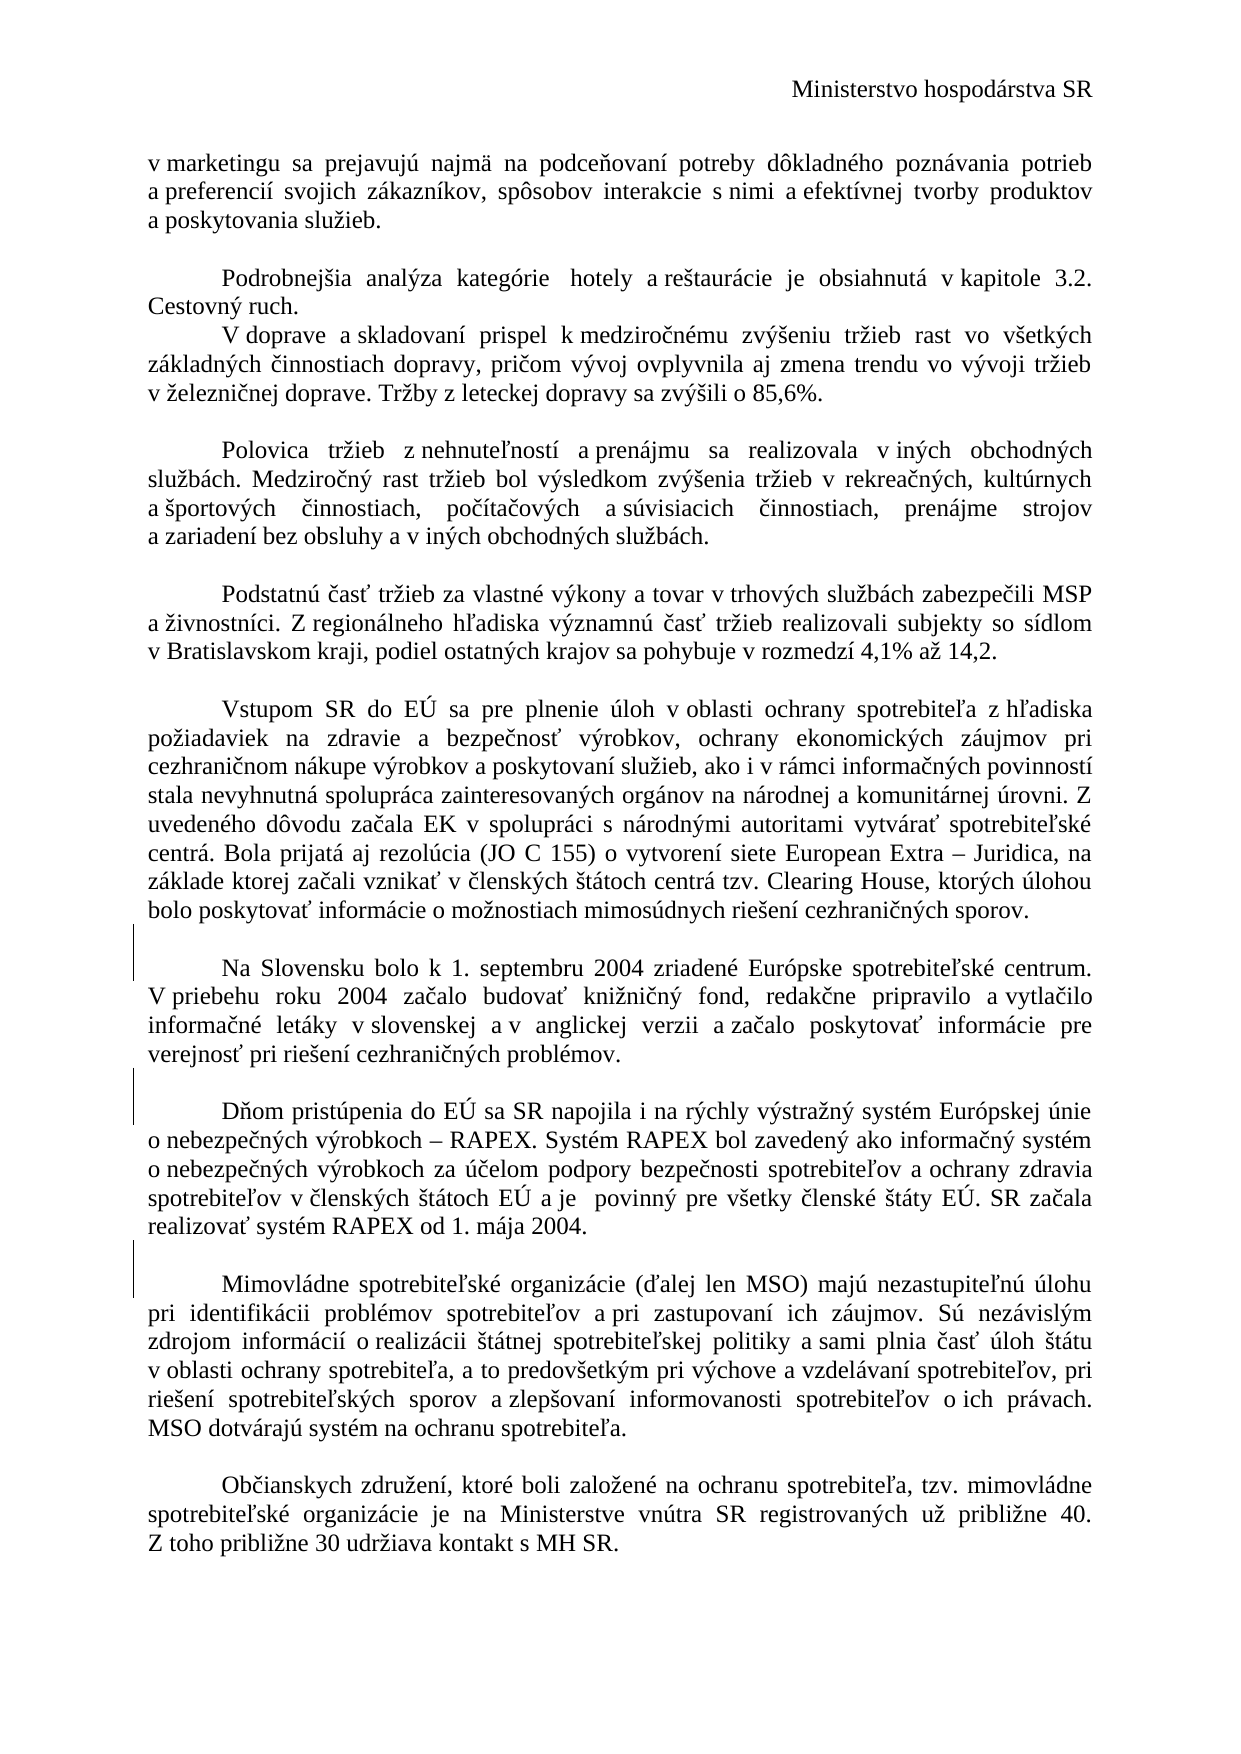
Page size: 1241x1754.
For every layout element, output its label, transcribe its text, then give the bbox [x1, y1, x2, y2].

text Podstatnú časť tržieb za vlastné výkony a tovar v trhových službách zabezpečili MSP a živnostníci. Z regionálneho hľadiska významnú časť tržieb realizovali subjekty so sídlom v Bratislavskom kraji, podiel ostatných krajov sa pohybuje v rozmedzí 4,1% až 14,2. [148, 579, 1093, 665]
text V doprave a skladovaní prispel k medziročnému zvýšeniu tržieb rast vo všetkých základných činnostiach dopravy, pričom vývoj ovplyvnila aj zmena trendu vo vývoji tržieb v železničnej doprave. Tržby z leteckej dopravy sa zvýšili o 85,6%. [148, 320, 1093, 406]
text Mimovládne spotrebiteľské organizácie (ďalej len MSO) majú nezastupiteľnú úlohu pri identifikácii problémov spotrebiteľov a pri zastupovaní ich záujmov. Sú nezávislým zdrojom informácií o realizácii štátnej spotrebiteľskej politiky a sami plnia časť úloh štátu v oblasti ochrany spotrebiteľa, a to predovšetkým pri výchove a vzdelávaní spotrebiteľov, pri riešení spotrebiteľských sporov a zlepšovaní informovanosti spotrebiteľov o ich právach. MSO dotvárajú systém na ochranu spotrebiteľa. [148, 1269, 1093, 1441]
text Polovica tržieb z nehnuteľností a prenájmu sa realizovala v iných obchodných službách. Medziročný rast tržieb bol výsledkom zvýšenia tržieb v rekreačných, kultúrnych a športových činnostiach, počítačových a súvisiacich činnostiach, prenájme strojov a zariadení bez obsluhy a v iných obchodných službách. [148, 435, 1093, 550]
text Vstupom SR do EÚ sa pre plnenie úloh v oblasti ochrany spotrebiteľa z hľadiska požiadaviek na zdravie a bezpečnosť výrobkov, ochrany ekonomických záujmov pri cezhraničnom nákupe výrobkov a poskytovaní služieb, ako i v rámci informačných povinností stala nevyhnutná spolupráca zainteresovaných orgánov na národnej a komunitárnej úrovni. Z uvedeného dôvodu začala EK v spolupráci s národnými autoritami vytvárať spotrebiteľské centrá. Bola prijatá aj rezolúcia (JO C 155) o vytvorení siete European Extra – Juridica, na základe ktorej začali vznikať v členských štátoch centrá tzv. Clearing House, ktorých úlohou bolo poskytovať informácie o možnostiach mimosúdnych riešení cezhraničných sporov. [148, 694, 1093, 924]
text Podrobnejšia analýza kategórie hotely a reštaurácie je obsiahnutá v kapitole 3.2. Cestovný ruch. [148, 263, 1093, 320]
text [148, 148, 1093, 234]
text Na Slovensku bolo k 1. septembru 2004 zriadené Európske spotrebiteľské centrum. V priebehu roku 2004 začalo budovať knižničný fond, redakčne pripravilo a vytlačilo informačné letáky v slovenskej a v anglickej verzii a začalo poskytovať informácie pre verejnosť pri riešení cezhraničných problémov. [148, 953, 1093, 1068]
text Dňom pristúpenia do EÚ sa SR napojila i na rýchly výstražný systém Európskej únie o nebezpečných výrobkoch – RAPEX. Systém RAPEX bol zavedený ako informačný systém o nebezpečných výrobkoch za účelom podpory bezpečnosti spotrebiteľov a ochrany zdravia spotrebiteľov v členských štátoch EÚ a je povinný pre všetky členské štáty EÚ. SR začala realizovať systém RAPEX od 1. mája 2004. [148, 1096, 1093, 1240]
text Občianskych združení, ktoré boli založené na ochranu spotrebiteľa, tzv. mimovládne spotrebiteľské organizácie je na Ministerstve vnútra SR registrovaných už približne 40. Z toho približne 30 udržiava kontakt s MH SR. [148, 1470, 1093, 1556]
